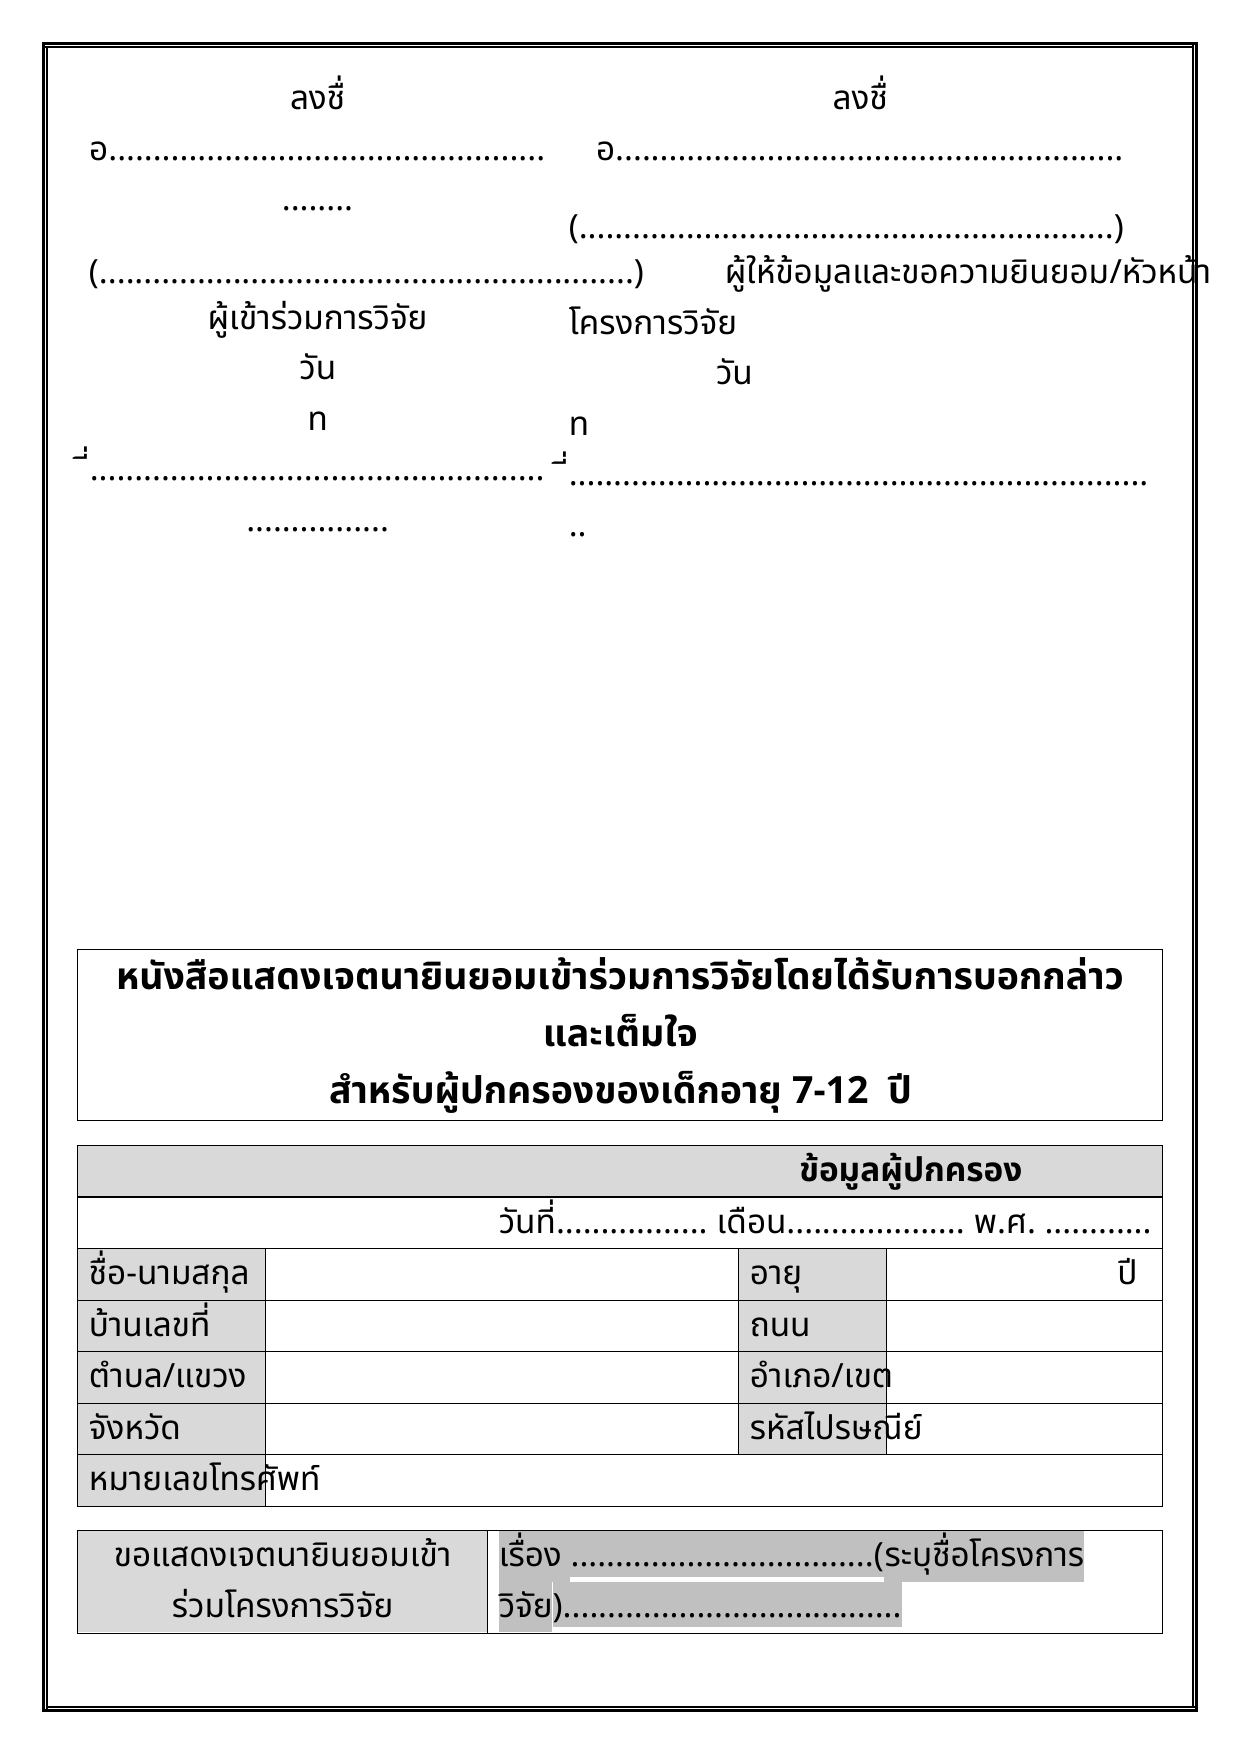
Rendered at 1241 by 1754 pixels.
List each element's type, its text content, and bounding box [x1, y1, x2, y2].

table_header ลงชื่อ......................................................... (............................................................) ผู้ให้ข้อมูลและขอความยินยอม/หัวหน้าโครงการวิจัย วันที่................................................................... [557, 74, 1163, 560]
table_cell [266, 1404, 738, 1454]
table_cell [887, 1352, 1162, 1403]
table_header เรื่อง ..................................(ระบุชื่อโครงการวิจัย)...................................... [552, 1531, 1162, 1632]
table_cell รหัสไปรษณีย์ [739, 1404, 886, 1454]
table_cell ตำบล/แขวง [78, 1352, 265, 1403]
table_cell [266, 1301, 738, 1351]
table_cell [887, 1404, 1162, 1454]
table_cell [266, 1352, 738, 1403]
table_header หนังสือแสดงเจตนายินยอมเข้าร่วมการวิจัยโดยได้รับการบอกกล่าวและเต็มใจ สำหรับผู้ปกครองของเด็กอายุ 7-12 ปี [78, 950, 1162, 1120]
table_cell บ้านเลขที่ [78, 1301, 265, 1351]
table_cell อำเภอ/เขต [739, 1352, 886, 1403]
table_header ลงชื่อ......................................................... (............................................................) ผู้เข้าร่วมการวิจัย วันที่................................................................... [78, 74, 557, 560]
table_cell ปี [887, 1249, 1162, 1300]
table_cell ชื่อ-นามสกุล [78, 1249, 265, 1300]
table_cell [887, 1301, 1162, 1351]
table_cell ถนน [739, 1301, 886, 1351]
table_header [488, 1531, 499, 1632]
table_cell หมายเลขโทรศัพท์ [78, 1455, 265, 1506]
table_header ข้อมูลผู้ปกครอง [78, 1146, 1162, 1196]
table_cell วันที่................. เดือน.................... พ.ศ. ............ [78, 1198, 1162, 1248]
table_cell อายุ [739, 1249, 886, 1300]
table_cell [266, 1249, 738, 1300]
table_cell [266, 1455, 1162, 1506]
table_header ขอแสดงเจตนายินยอมเข้าร่วมโครงการวิจัย [78, 1531, 487, 1632]
table_cell จังหวัด [78, 1404, 265, 1454]
